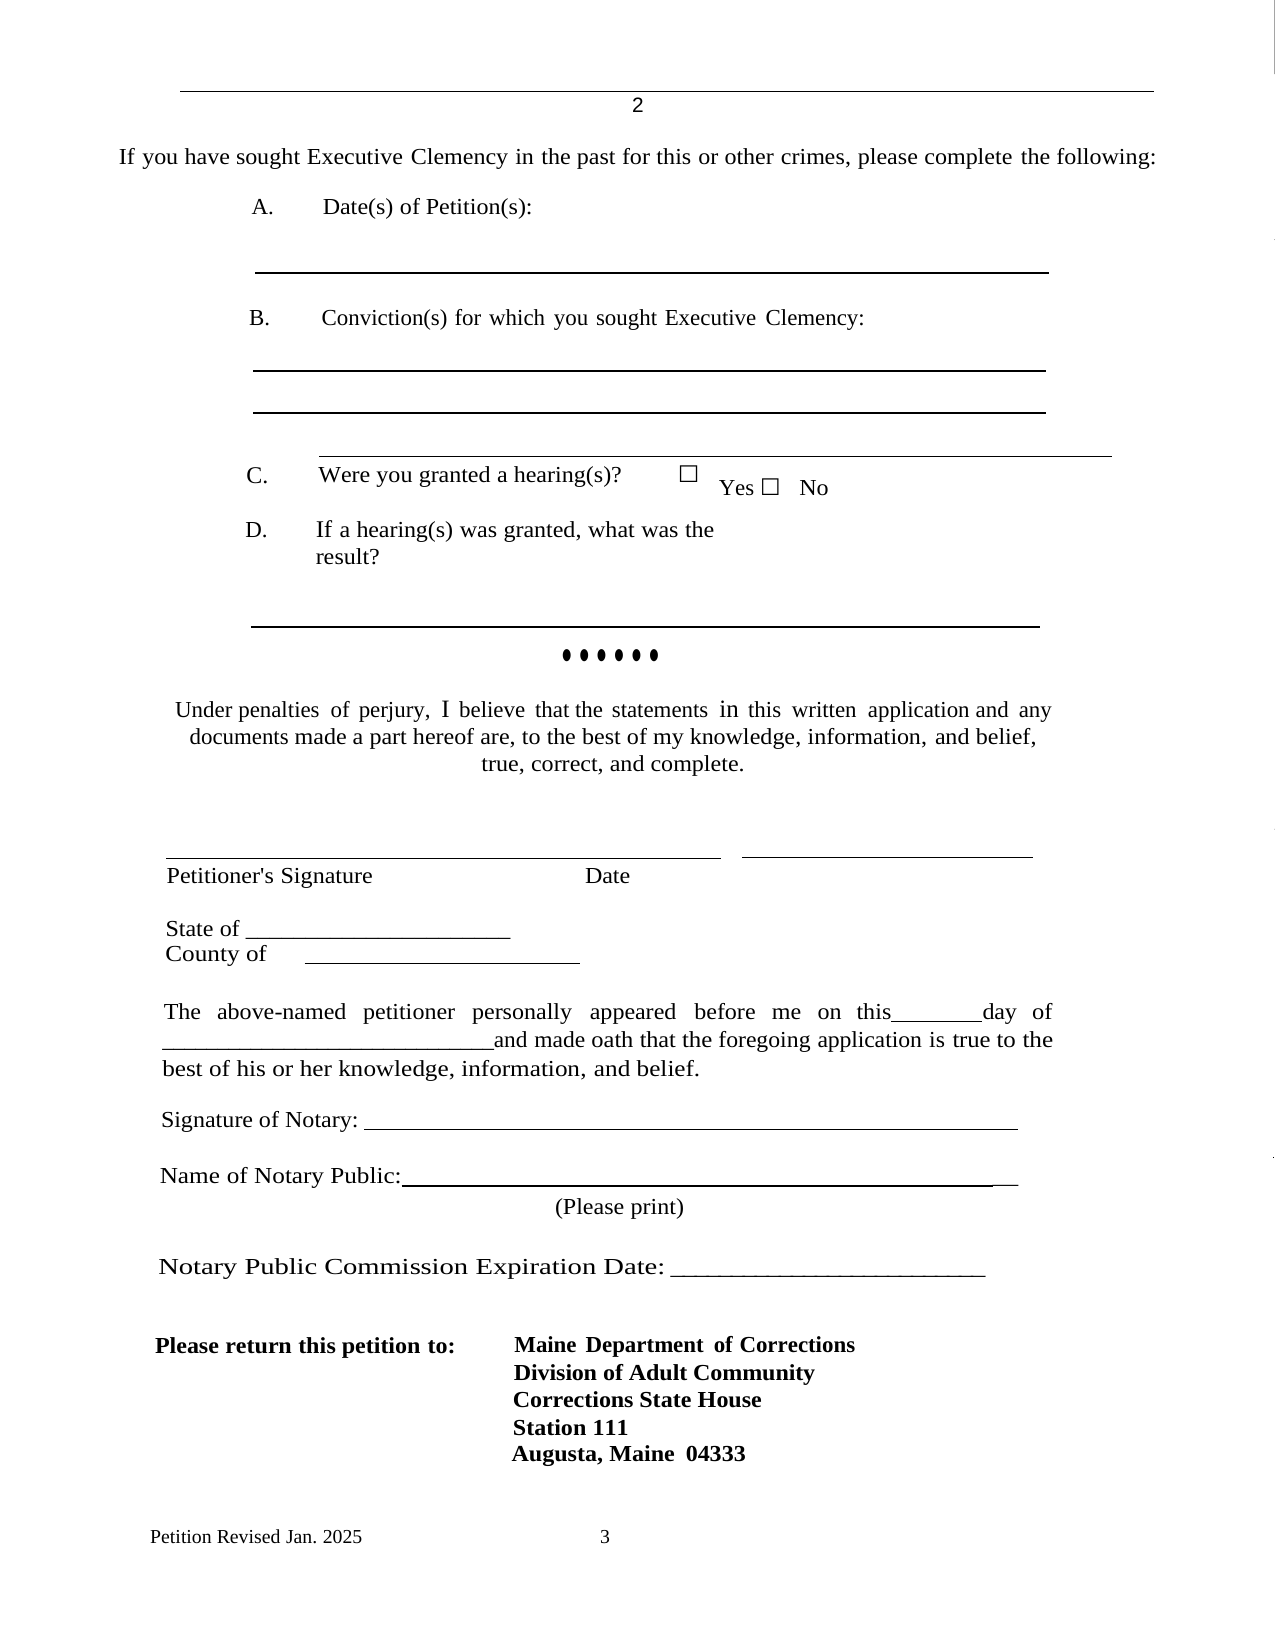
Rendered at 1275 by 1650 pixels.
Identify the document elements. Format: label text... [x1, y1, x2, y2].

text Signature of Notary: [161, 1106, 1200, 1133]
text Please return this petition to: Maine Department of Corrections [155, 1331, 1200, 1359]
list Date(s) of Petition(s): [251, 193, 1200, 220]
text The above-named petitioner personally appeared before me on this day of ______________________________and made oath that the foregoing application is true to the best of his or her knowledge, information, and belief. [162, 998, 1053, 1081]
list Were you granted a hearing(s)? [246, 458, 714, 491]
list Conviction(s) for which you sought Executive Clemency: [249, 304, 1200, 331]
text State of ______________________ [165, 917, 548, 942]
text •••••• [357, 633, 863, 684]
text 2 [75, 75, 1200, 116]
text Yes No [718, 463, 1200, 502]
text (Please print) [376, 1193, 863, 1220]
text If you have sought Executive Clemency in the past for this or other crimes, please complete the following: [75, 143, 1200, 169]
list If a hearing(s) was granted, what was the result? [245, 515, 714, 569]
text Petitioner's Signature [166, 862, 548, 888]
text Name of Notary Public: _ [159, 1163, 1200, 1189]
text Augusta, Maine 04333 [511, 1442, 1200, 1467]
text Under penalties of perjury, I believe that the statements in this written application and any documents made a part hereof are, to the best of my knowledge, information, and belief, true, correct, and complete. [169, 694, 1057, 777]
text Notary Public Commission Expiration Date: __________________________ [158, 1253, 1200, 1279]
text County of Date [165, 942, 548, 966]
text Division of Adult Community Corrections State House Station 111 [513, 1359, 827, 1440]
text Petition Revised Jan. 2025 3 [150, 1525, 1200, 1548]
